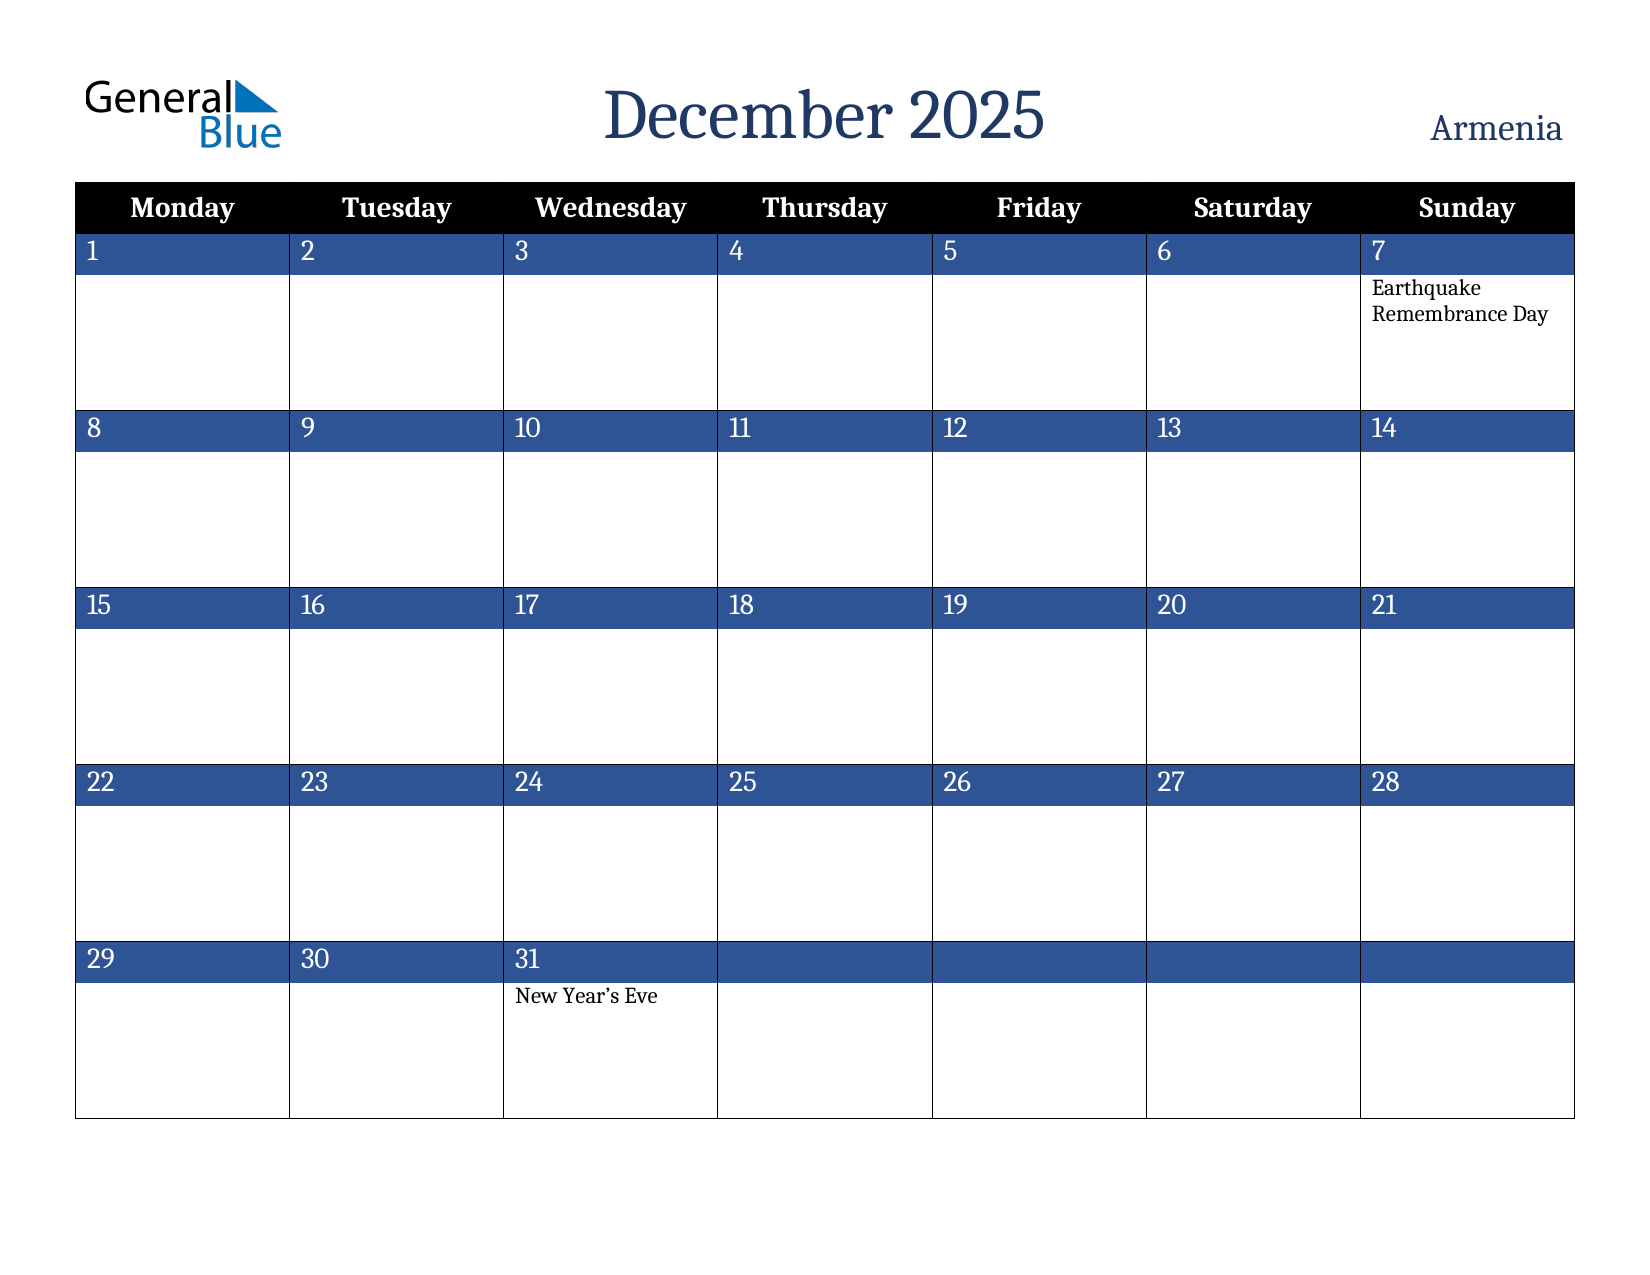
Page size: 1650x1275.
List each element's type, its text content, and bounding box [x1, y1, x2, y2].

table_header December 2025 [504, 75, 1146, 182]
table_cell [76, 629, 289, 764]
table_cell Monday [76, 183, 289, 233]
table_cell [76, 806, 289, 941]
table_cell [718, 452, 932, 587]
table_cell Saturday [1147, 183, 1360, 233]
table_cell 27 [1147, 765, 1360, 806]
table_cell 12 [933, 411, 1146, 452]
table_cell [290, 983, 503, 1118]
table_header [76, 75, 503, 182]
table_cell [1361, 629, 1574, 764]
table_cell [933, 275, 1146, 410]
table_cell [1147, 942, 1360, 983]
table_cell [1147, 983, 1360, 1118]
table_cell 2 [290, 234, 503, 275]
table_cell [718, 806, 932, 941]
table_cell [718, 983, 932, 1118]
table_cell [933, 452, 1146, 587]
table_cell [290, 275, 503, 410]
table_cell 25 [718, 765, 932, 806]
table_cell [933, 983, 1146, 1118]
table_cell [718, 275, 932, 410]
table_cell Thursday [718, 183, 932, 233]
table_cell [76, 275, 289, 410]
table_cell [933, 629, 1146, 764]
table_cell 28 [1361, 765, 1574, 806]
table_cell 31 [504, 942, 717, 983]
table_cell [290, 806, 503, 941]
table_cell [1361, 983, 1574, 1118]
table_cell [1147, 806, 1360, 941]
table_cell 5 [933, 234, 1146, 275]
table_cell 21 [1361, 588, 1574, 629]
table_cell [76, 983, 289, 1118]
table_cell [504, 275, 717, 410]
table_cell Friday [933, 183, 1146, 233]
table_cell 16 [290, 588, 503, 629]
table_cell [933, 806, 1146, 941]
table_cell [290, 629, 503, 764]
table_cell [1147, 629, 1360, 764]
table_cell 17 [504, 588, 717, 629]
table_cell [933, 942, 1146, 983]
table_cell [718, 942, 932, 983]
table_cell 24 [504, 765, 717, 806]
table_cell 30 [290, 942, 503, 983]
table_cell New Year’s Eve [504, 983, 717, 1118]
table_cell [718, 629, 932, 764]
table_cell 7 [1361, 234, 1574, 275]
table_cell 13 [1147, 411, 1360, 452]
table_cell 9 [290, 411, 503, 452]
table_cell 26 [933, 765, 1146, 806]
table_cell 14 [1361, 411, 1574, 452]
table_cell 8 [76, 411, 289, 452]
table_cell 4 [718, 234, 932, 275]
table_cell [1147, 452, 1360, 587]
table_cell 3 [504, 234, 717, 275]
table_cell 15 [76, 588, 289, 629]
table_cell 22 [76, 765, 289, 806]
table_cell [504, 629, 717, 764]
table_cell [1147, 275, 1360, 410]
table_cell 18 [718, 588, 932, 629]
table_cell 6 [1147, 234, 1360, 275]
table_cell [290, 452, 503, 587]
table_cell 23 [290, 765, 503, 806]
table_cell 19 [933, 588, 1146, 629]
table_cell 20 [1147, 588, 1360, 629]
table_cell Earthquake Remembrance Day [1361, 275, 1574, 410]
table_cell [1361, 942, 1574, 983]
table_cell Tuesday [290, 183, 503, 233]
table_cell 1 [76, 234, 289, 275]
table_cell 29 [76, 942, 289, 983]
table_cell Sunday [1361, 183, 1574, 233]
table_cell Wednesday [504, 183, 717, 233]
table_cell 10 [504, 411, 717, 452]
table_cell [1361, 806, 1574, 941]
table_header Armenia [1146, 75, 1574, 182]
table_cell [504, 806, 717, 941]
table_cell 11 [718, 411, 932, 452]
table_cell [1361, 452, 1574, 587]
table_cell [76, 452, 289, 587]
picture [86, 80, 281, 148]
table_cell [504, 452, 717, 587]
